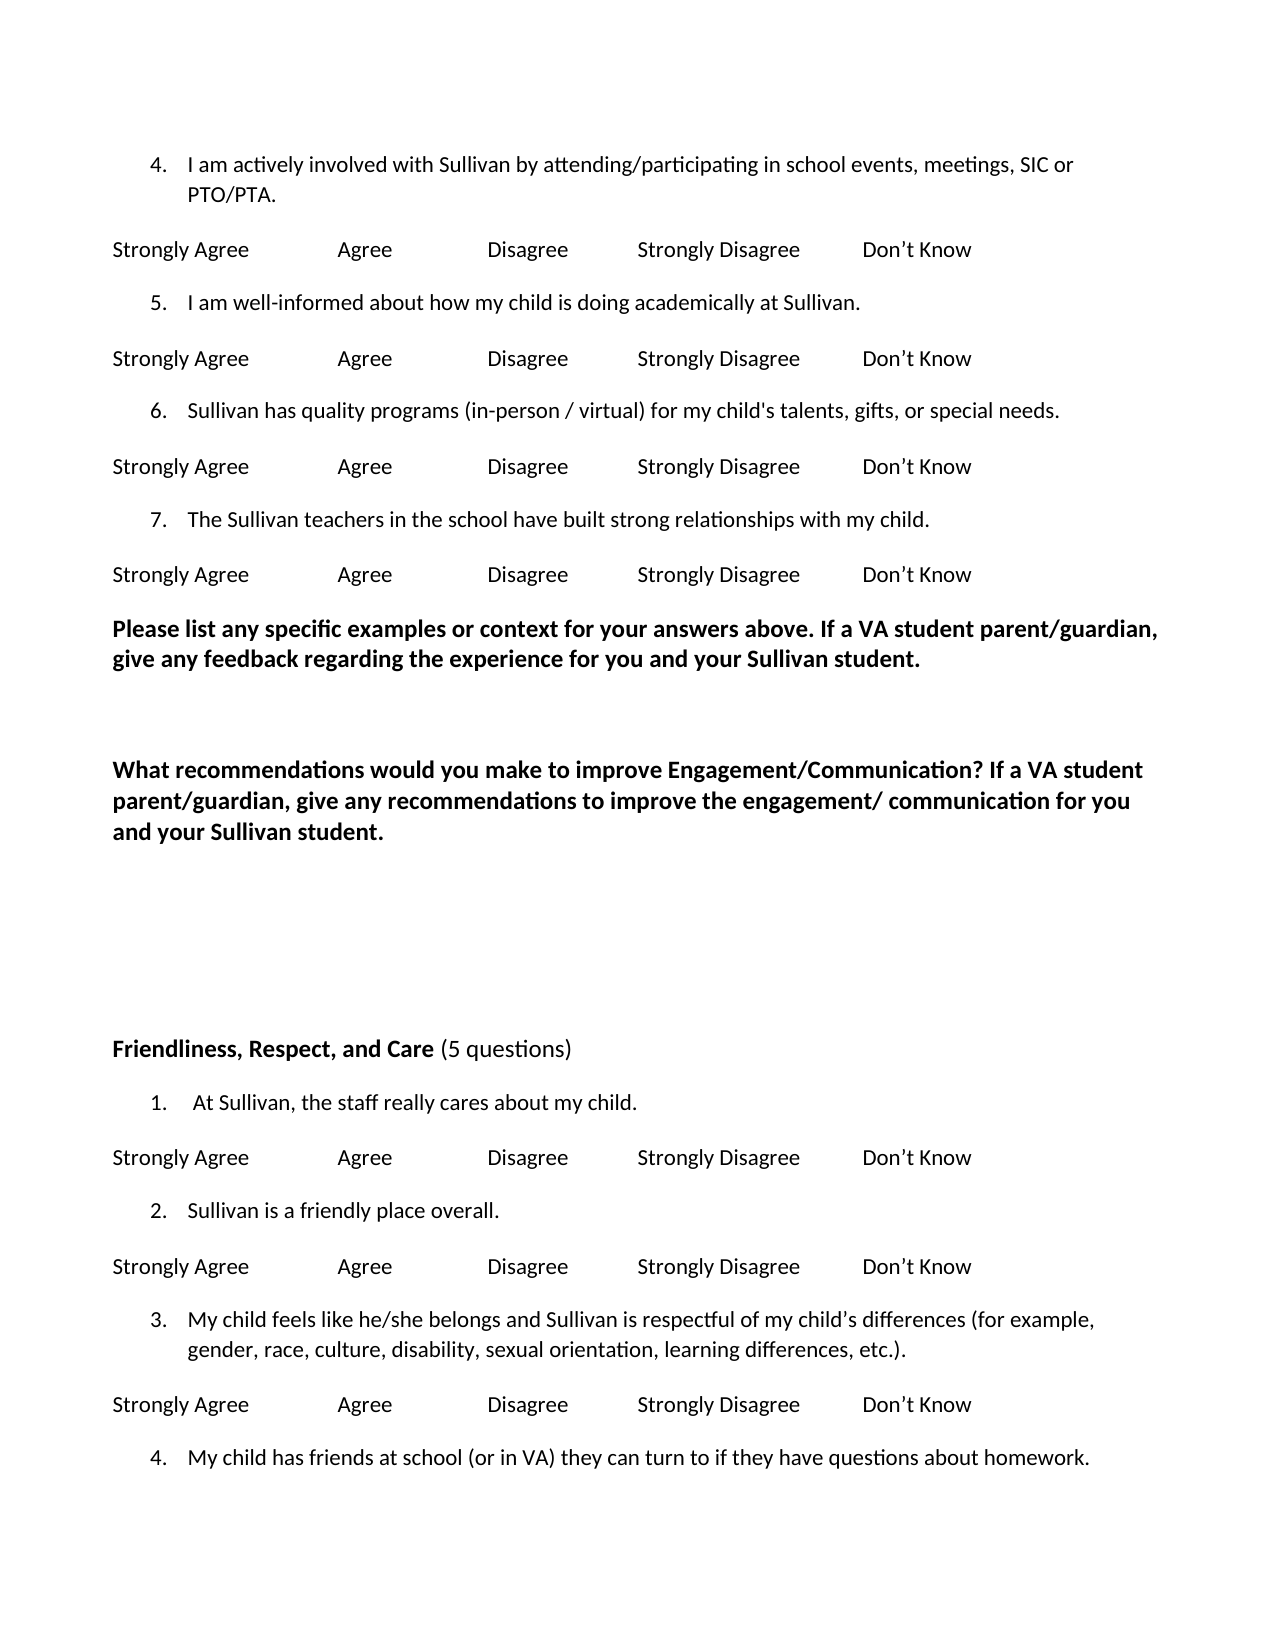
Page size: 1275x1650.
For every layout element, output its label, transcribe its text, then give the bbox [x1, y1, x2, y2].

list Sullivan has quality programs (in-person / virtual) for my child's talents, gifts, or special needs. [150, 397, 1162, 425]
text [112, 235, 1162, 263]
text Strongly Agree Agree Disagree Strongly Disagree Don’t Know [112, 452, 1162, 480]
list My child has friends at school (or in VA) they can turn to if they have questions about homework. [150, 1443, 1162, 1471]
text Strongly Agree Agree Disagree Strongly Disagree Don’t Know [112, 1143, 1162, 1172]
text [112, 1390, 1162, 1418]
text What recommendations would you make to improve Engagement/Communication? If a VA student parent/guardian, give any recommendations to improve the engagement/ communication for you and your Sullivan student. [112, 755, 1162, 846]
text Strongly Agree Agree Disagree Strongly Disagree Don’t Know [112, 560, 1162, 588]
text Strongly Agree Agree Disagree Strongly Disagree Don’t Know [112, 1252, 1162, 1280]
list My child feels like he/she belongs and Sullivan is respectful of my child’s differences (for example, gender, race, culture, disability, sexual orientation, learning differences, etc.). [150, 1305, 1162, 1363]
text Please list any specific examples or context for your answers above. If a VA student parent/guardian, give any feedback regarding the experience for you and your Sullivan student. [112, 613, 1162, 674]
list Sullivan is a friendly place overall. [150, 1197, 1162, 1224]
text Friendliness, Respect, and Care (5 questions) [112, 1033, 1162, 1063]
list I am actively involved with Sullivan by attending/participating in school events, meetings, SIC or PTO/PTA. [150, 150, 1162, 208]
list I am well-informed about how my child is doing academically at Sullivan. [150, 288, 1162, 316]
list At Sullivan, the staff really cares about my child. [150, 1088, 1162, 1116]
text Strongly Agree Agree Disagree Strongly Disagree Don’t Know [112, 344, 1162, 372]
list The Sullivan teachers in the school have built strong relationships with my child. [150, 505, 1162, 533]
